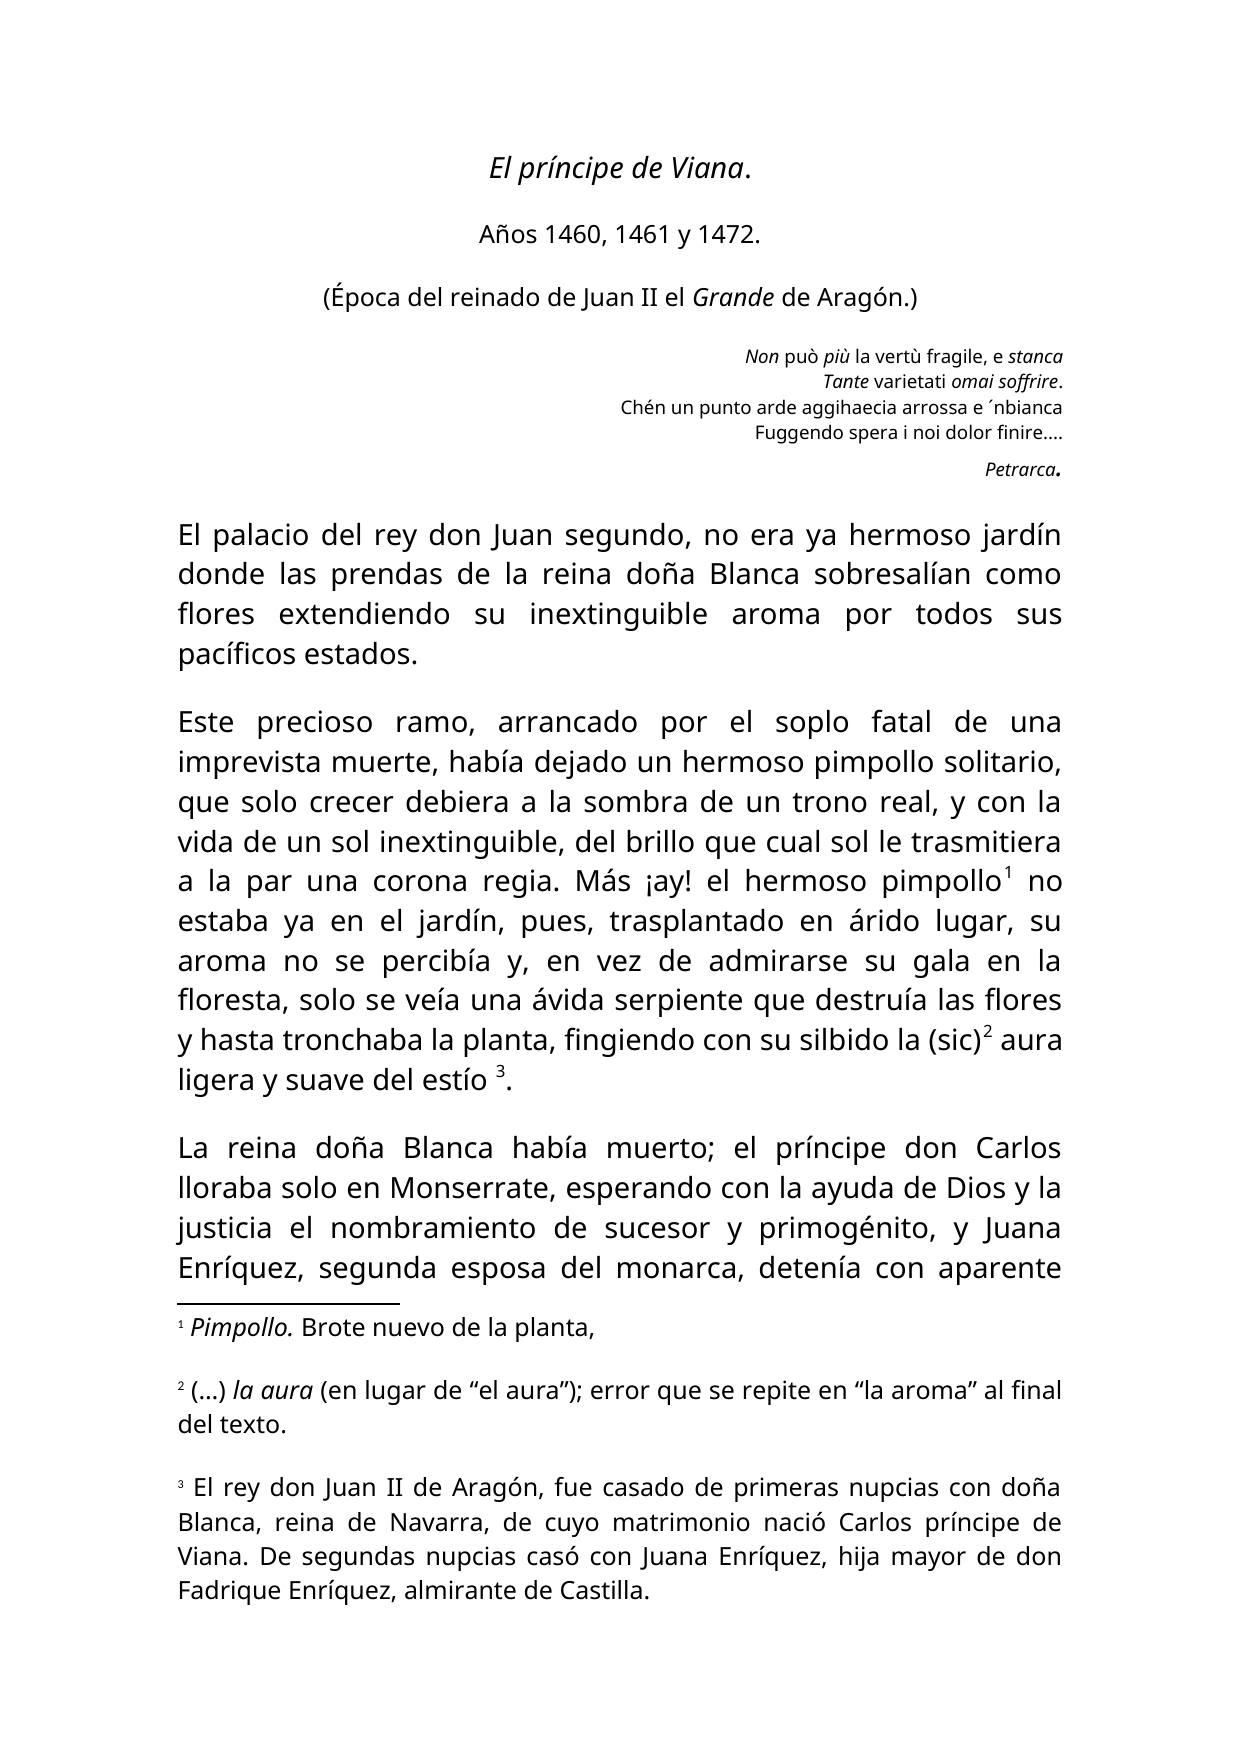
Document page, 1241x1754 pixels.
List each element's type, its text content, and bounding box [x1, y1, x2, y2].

text Petrarca. [177, 445, 1063, 485]
text Non può più la vertù fragile, e stanca [177, 343, 1063, 368]
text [177, 1128, 1063, 1287]
text El palacio del rey don Juan segundo, no era ya hermoso jardín donde las prendas de la reina doña Blanca sobresalían como flores extendiendo su inextinguible aroma por todos sus pacíficos estados. [177, 514, 1063, 673]
text Tante varietati omai soffrire. [177, 368, 1063, 394]
text Años 1460, 1461 y 1472. [177, 216, 1063, 251]
text (Época del reinado de Juan II el Grande de Aragón.) [177, 280, 1063, 314]
text Chén un punto arde aggihaecia arrossa e ´nbianca [177, 394, 1063, 419]
text Este precioso ramo, arrancado por el soplo fatal de una imprevista muerte, había dejado un hermoso pimpollo solitario, que solo crecer debiera a la sombra de un trono real, y con la vida de un sol inextinguible, del brillo que cual sol le trasmitiera a la par una corona regia. Más ¡ay! el hermoso pimpollo no estaba ya en el jardín, pues, trasplantado en árido lugar, su aroma no se percibía y, en vez de admirarse su gala en la floresta, solo se veía una ávida serpiente que destruía las flores y hasta tronchaba la planta, fingiendo con su silbido la (sic) aura ligera y suave del estío . [177, 702, 1063, 1099]
text El príncipe de Viana. [177, 148, 1063, 187]
text Fuggendo spera i noi dolor finire.... [177, 419, 1063, 445]
